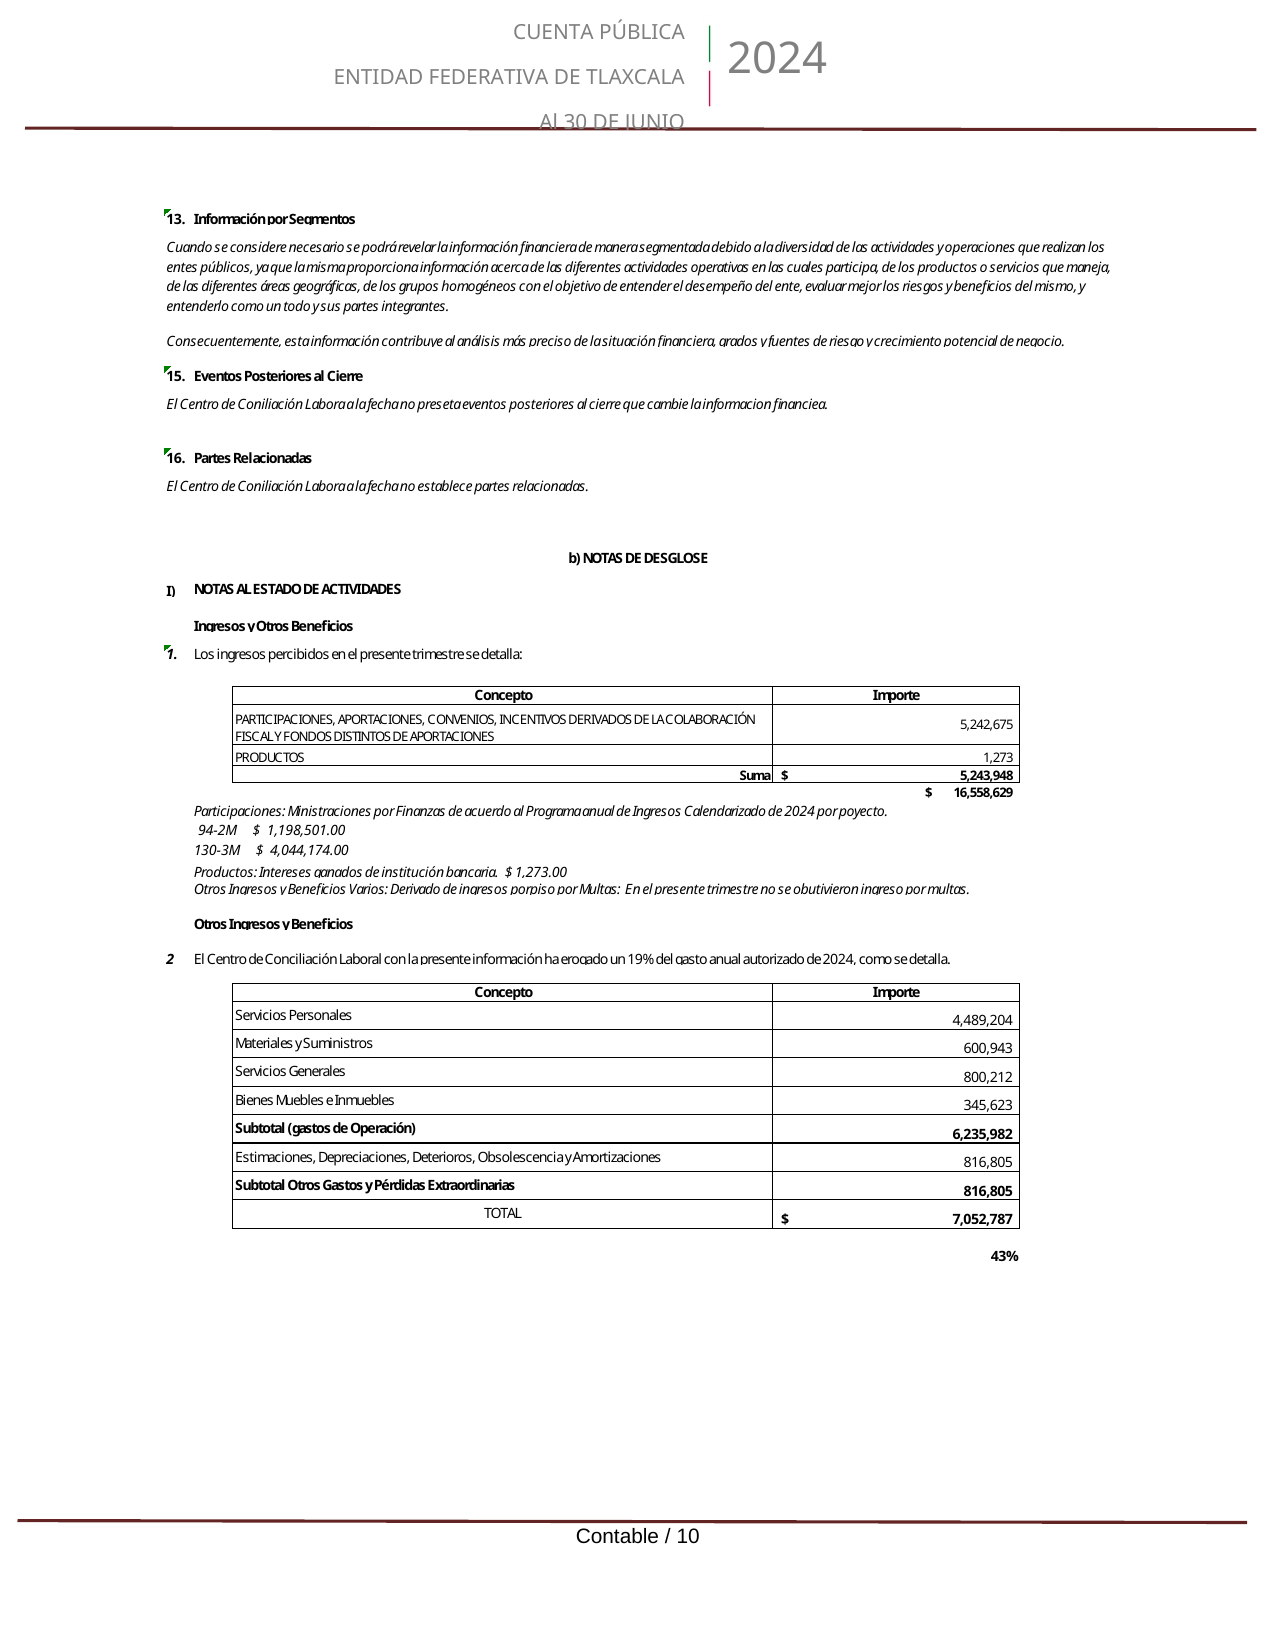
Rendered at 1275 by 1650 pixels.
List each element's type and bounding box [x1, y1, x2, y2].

picture [702, 14, 723, 110]
